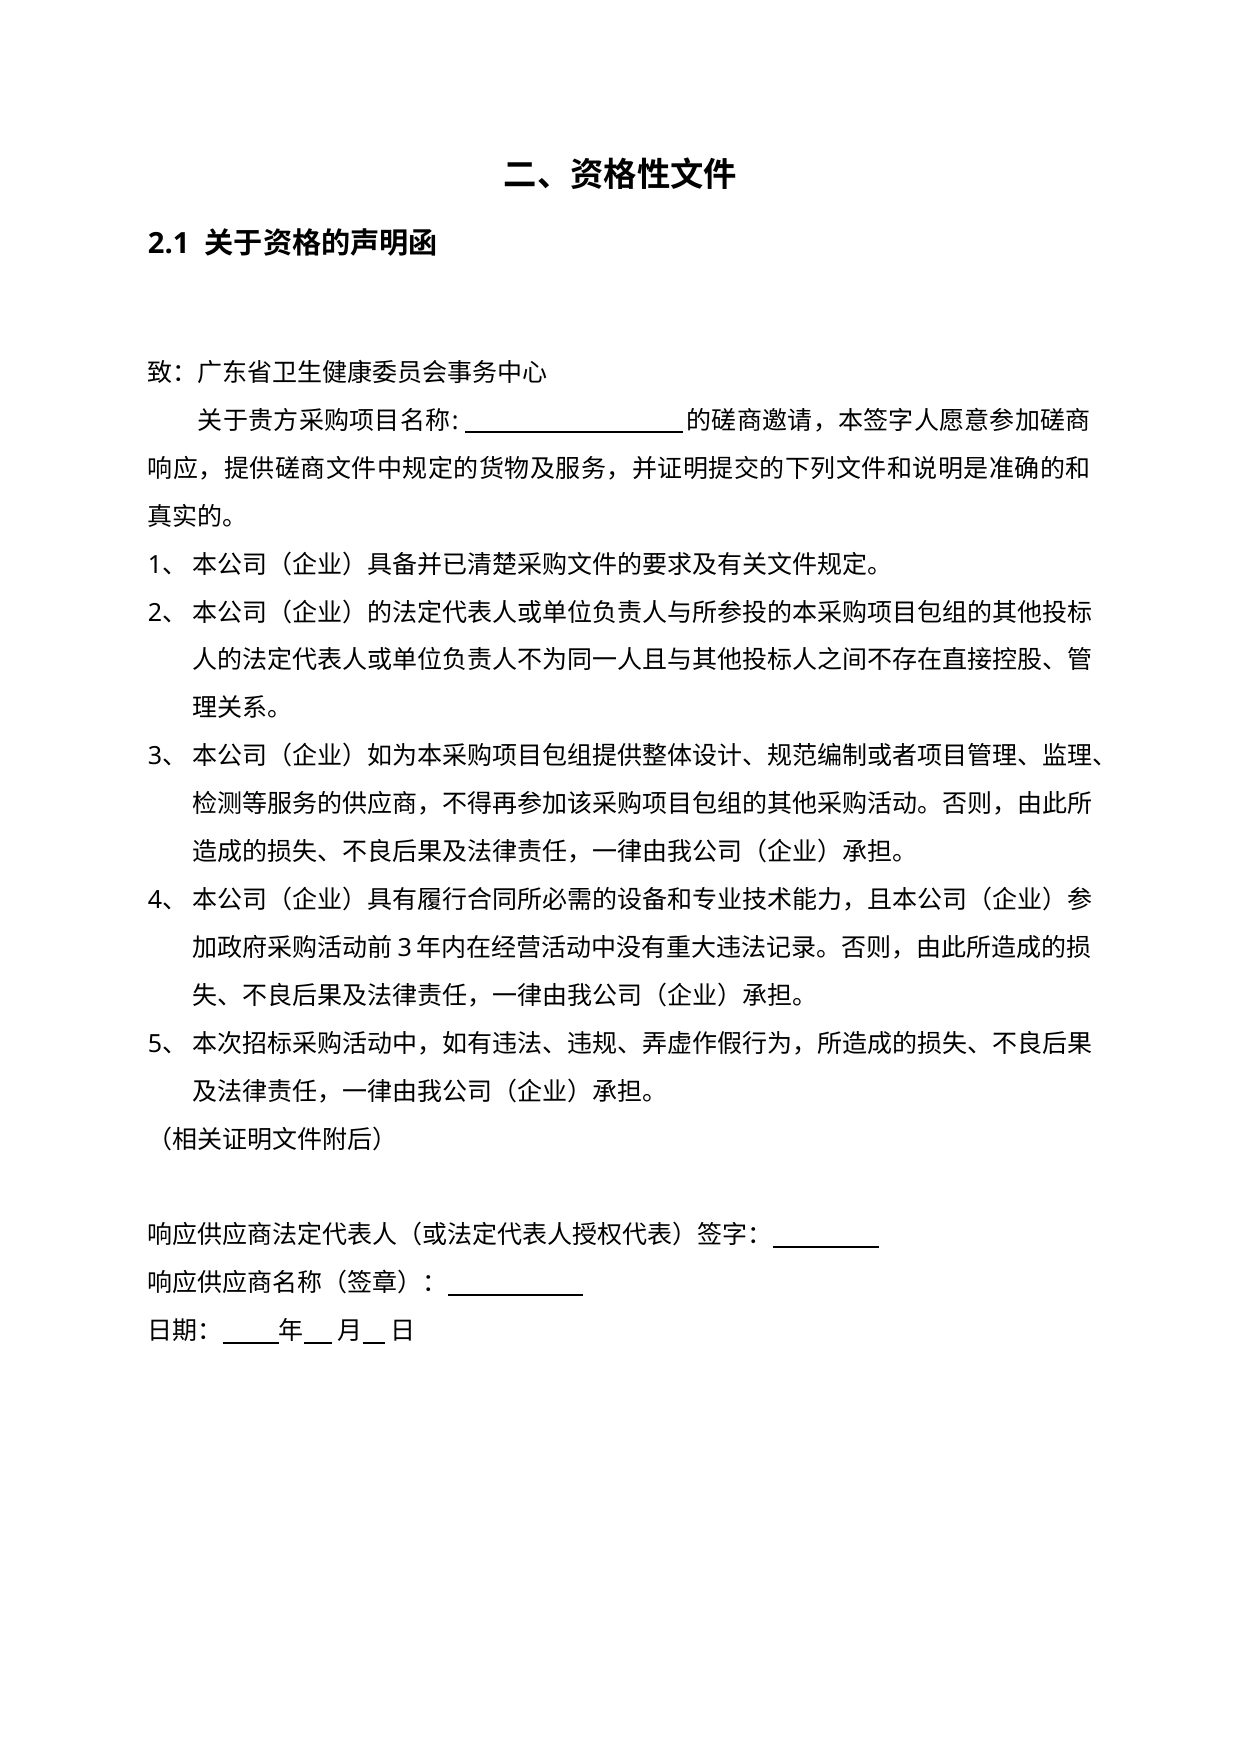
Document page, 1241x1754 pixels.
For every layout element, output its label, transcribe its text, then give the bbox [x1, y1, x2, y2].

text 响应供应商名称（签章）： [148, 1253, 1092, 1301]
text 日期： 年 月 日二、资格性文件 [148, 148, 1092, 196]
text 日期： 年 月 日 [148, 1301, 1092, 1349]
text （相关证明文件附后） [148, 1110, 1092, 1158]
list 本公司（企业）具备并已清楚采购文件的要求及有关文件规定。 [148, 535, 1092, 583]
list 本公司（企业）的法定代表人或单位负责人与所参投的本采购项目包组的其他投标人的法定代表人或单位负责人不为同一人且与其他投标人之间不存在直接控股、管理关系。 [148, 583, 1092, 726]
text 2.1 关于资格的声明函 [148, 220, 1092, 262]
text 关于贵方采购项目名称: 的磋商邀请，本签字人愿意参加磋商响应，提供磋商文件中规定的货物及服务，并证明提交的下列文件和说明是准确的和真实的。 [148, 391, 1092, 535]
list 本公司（企业）具有履行合同所必需的设备和专业技术能力，且本公司（企业）参加政府采购活动前3年内在经营活动中没有重大违法记录。否则，由此所造成的损失、不良后果及法律责任，一律由我公司（企业）承担。 [148, 870, 1092, 1014]
text 致：广东省卫生健康委员会事务中心 [148, 343, 1092, 391]
list 本公司（企业）如为本采购项目包组提供整体设计、规范编制或者项目管理、监理、检测等服务的供应商，不得再参加该采购项目包组的其他采购活动。否则，由此所造成的损失、不良后果及法律责任，一律由我公司（企业）承担。 [148, 726, 1092, 870]
text 响应供应商法定代表人（或法定代表人授权代表）签字： [148, 1206, 1092, 1253]
list 本次招标采购活动中，如有违法、违规、弄虚作假行为，所造成的损失、不良后果及法律责任，一律由我公司（企业）承担。 [148, 1014, 1092, 1110]
